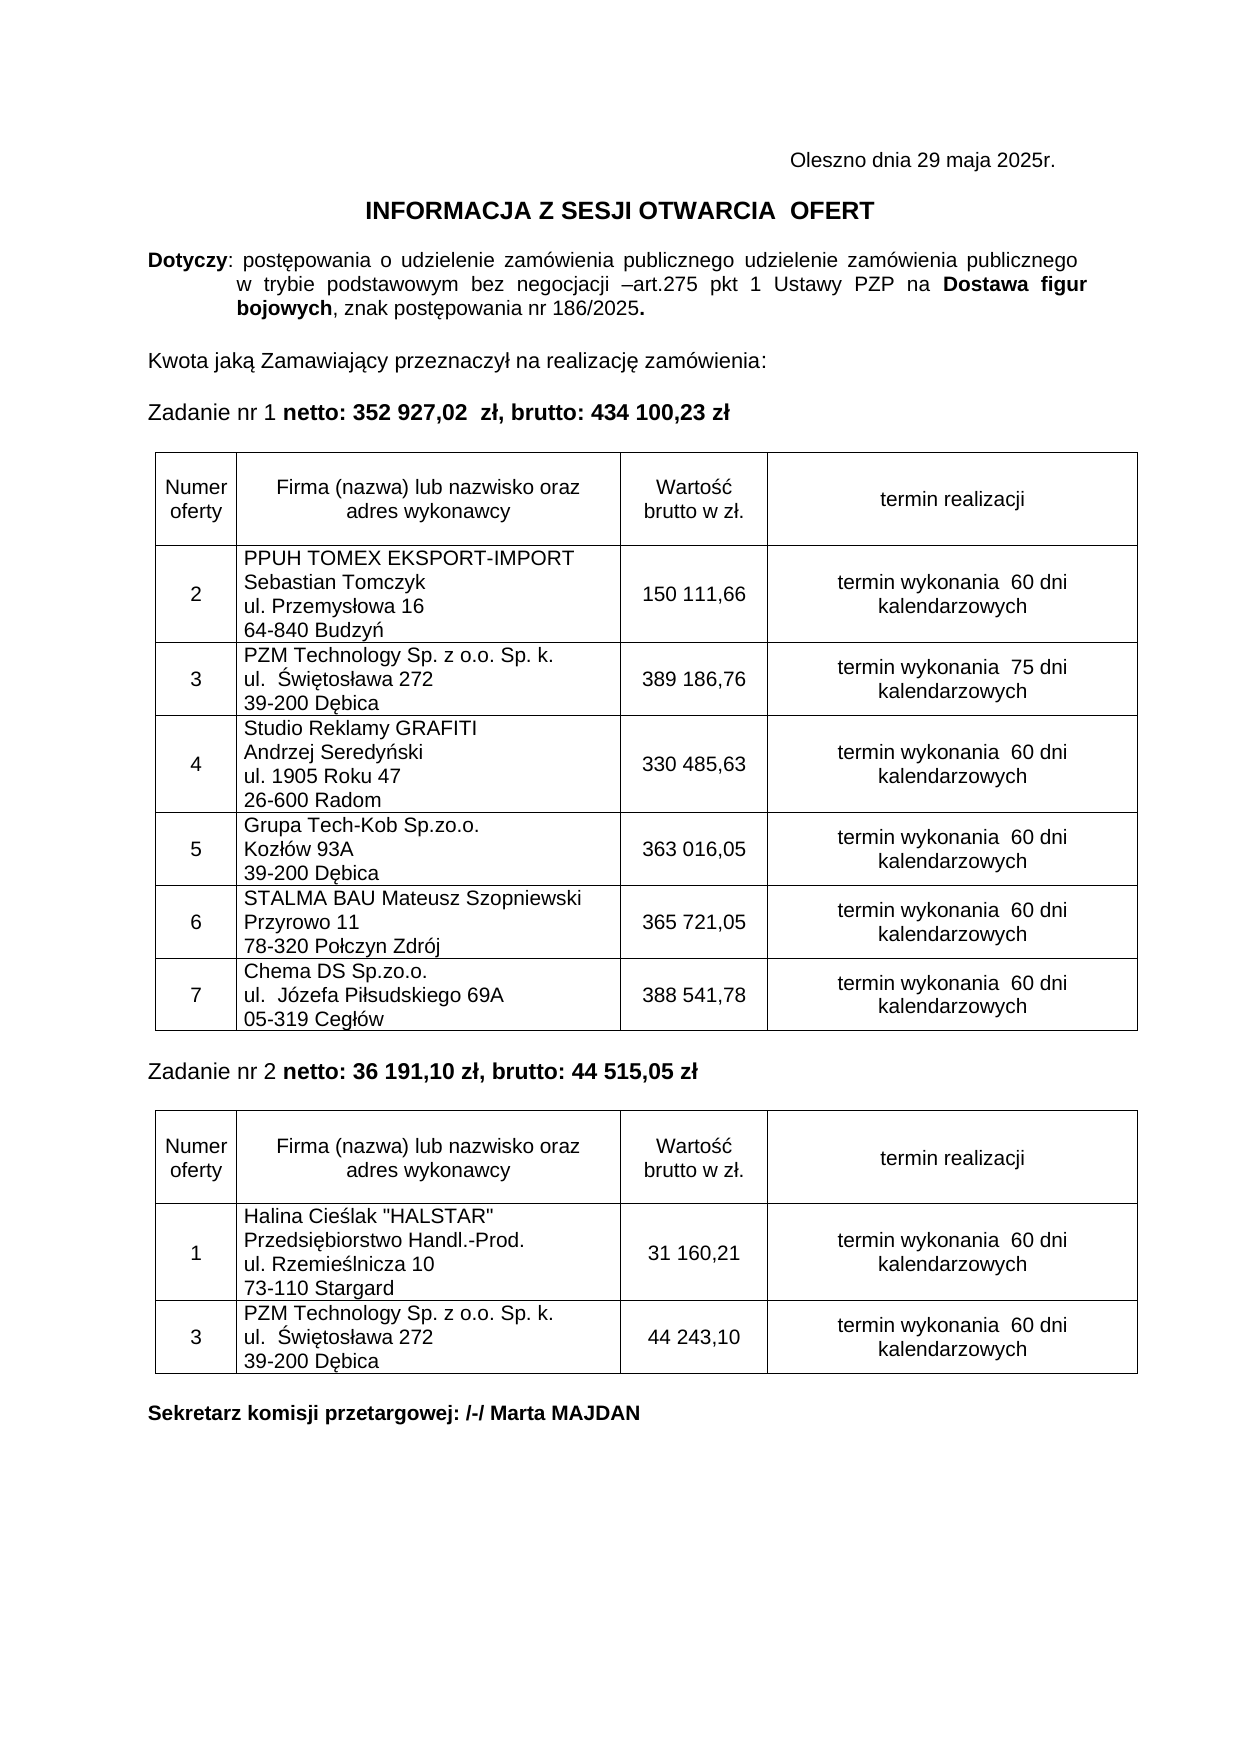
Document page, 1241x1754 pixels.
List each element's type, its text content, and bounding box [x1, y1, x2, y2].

table_cell Studio Reklamy GRAFITI Andrzej Seredyński ul. 1905 Roku 47 26-600 Radom [237, 716, 620, 812]
table_header Firma (nazwa) lub nazwisko oraz adres wykonawcy [237, 453, 620, 545]
table_cell 1 [156, 1204, 236, 1300]
table_cell 363 016,05 [621, 813, 767, 884]
table_cell STALMA BAU Mateusz Szopniewski Przyrowo 11 78-320 Połczyn Zdrój [237, 886, 620, 957]
table_cell 3 [156, 643, 236, 715]
table_cell PZM Technology Sp. z o.o. Sp. k. ul. Świętosława 272 39-200 Dębica [237, 1301, 620, 1373]
table_cell 31 160,21 [621, 1204, 767, 1300]
table_cell Chema DS Sp.zo.o. ul. Józefa Piłsudskiego 69A 05-319 Cegłów [237, 959, 620, 1030]
table_cell 388 541,78 [621, 959, 767, 1030]
text INFORMACJA Z SESJI OTWARCIA OFERT [148, 196, 1092, 224]
text Zadanie nr 1 netto: 352 927,02 zł, brutto: 434 100,23 zł [148, 399, 1092, 426]
table_cell 6 [156, 886, 236, 957]
table_cell termin wykonania 60 dni kalendarzowych [768, 959, 1137, 1030]
text Oleszno dnia 29 maja 2025r. [148, 148, 1092, 172]
table_cell 5 [156, 813, 236, 884]
table_cell termin wykonania 60 dni kalendarzowych [768, 1301, 1137, 1373]
table_header termin realizacji [768, 453, 1137, 545]
table_cell 7 [156, 959, 236, 1030]
text Dotyczy: postępowania o udzielenie zamówienia publicznego udzielenie zamówienia publicznego w trybie podstawowym bez negocjacji –art.275 pkt 1 Ustawy PZP na Dostawa figur bojowych, znak postępowania nr 186/2025. [148, 248, 1087, 320]
table_cell Halina Cieślak "HALSTAR" Przedsiębiorstwo Handl.-Prod. ul. Rzemieślnicza 10 73-110 Stargard [237, 1204, 620, 1300]
table_cell 150 111,66 [621, 546, 767, 642]
table_cell 44 243,10 [621, 1301, 767, 1373]
table_cell termin wykonania 60 dni kalendarzowych [768, 716, 1137, 812]
table_header Numer oferty [156, 1111, 236, 1203]
table_cell termin wykonania 60 dni kalendarzowych [768, 1204, 1137, 1300]
table_cell 2 [156, 546, 236, 642]
table_cell termin wykonania 75 dni kalendarzowych [768, 643, 1137, 715]
table_header Wartość brutto w zł. [621, 1111, 767, 1203]
table_cell 4 [156, 716, 236, 812]
text Sekretarz komisji przetargowej: /-/ Marta MAJDAN [148, 1401, 1092, 1448]
table_cell PZM Technology Sp. z o.o. Sp. k. ul. Świętosława 272 39-200 Dębica [237, 643, 620, 715]
table_cell termin wykonania 60 dni kalendarzowych [768, 813, 1137, 884]
table_cell Grupa Tech-Kob Sp.zo.o. Kozłów 93A 39-200 Dębica [237, 813, 620, 884]
table_cell PPUH TOMEX EKSPORT-IMPORT Sebastian Tomczyk ul. Przemysłowa 16 64-840 Budzyń [237, 546, 620, 642]
table_header termin realizacji [768, 1111, 1137, 1203]
table_cell 365 721,05 [621, 886, 767, 957]
text Zadanie nr 2 netto: 36 191,10 zł, brutto: 44 515,05 zł [148, 1058, 1092, 1084]
table_header Wartość brutto w zł. [621, 453, 767, 545]
table_cell 389 186,76 [621, 643, 767, 715]
table_cell termin wykonania 60 dni kalendarzowych [768, 546, 1137, 642]
table_cell 330 485,63 [621, 716, 767, 812]
table_header Firma (nazwa) lub nazwisko oraz adres wykonawcy [237, 1111, 620, 1203]
table_cell termin wykonania 60 dni kalendarzowych [768, 886, 1137, 957]
table_header Numer oferty [156, 453, 236, 545]
table_cell 3 [156, 1301, 236, 1373]
text Kwota jaką Zamawiający przeznaczył na realizację zamówienia: [148, 347, 1092, 373]
